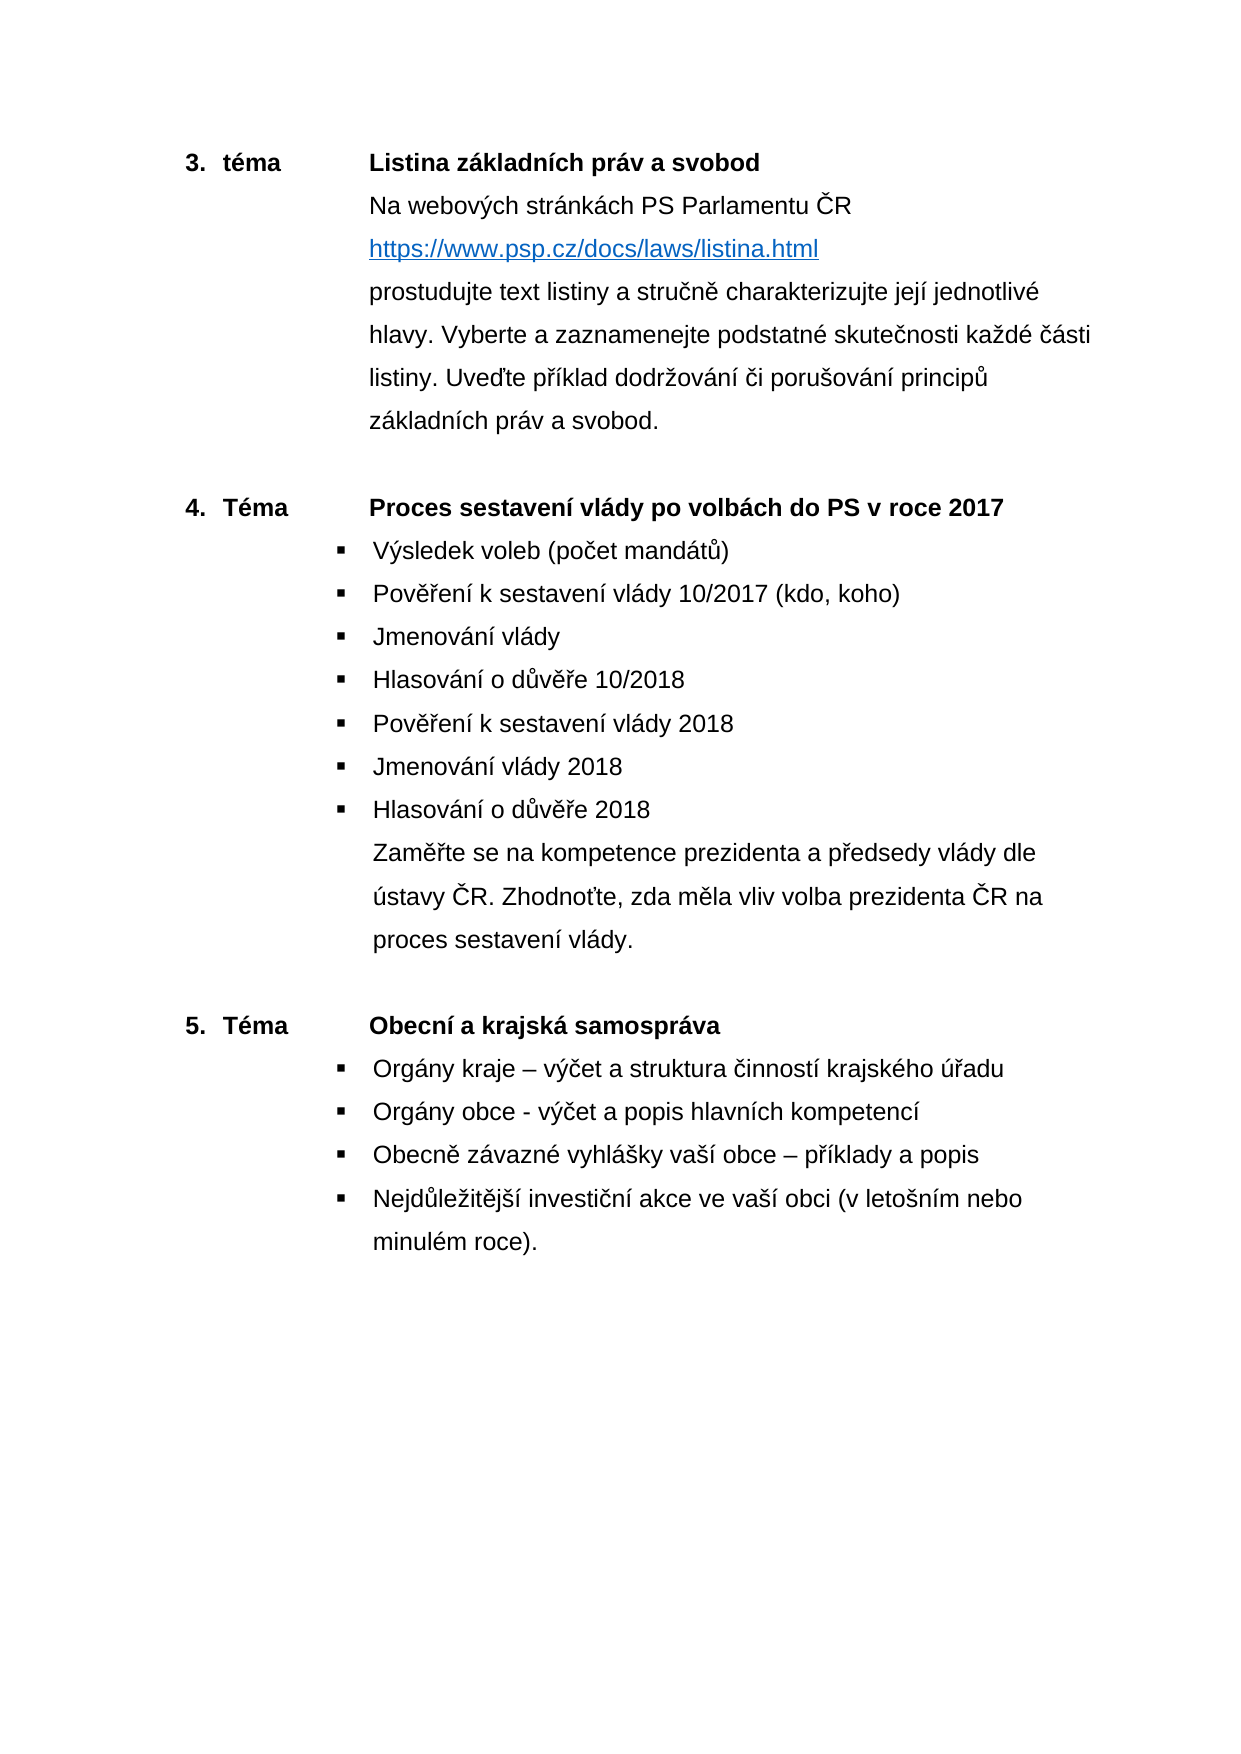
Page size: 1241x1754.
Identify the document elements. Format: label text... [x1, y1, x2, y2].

list Nejdůležitější investiční akce ve vaší obci (v letošním nebo minulém roce). [335, 1184, 1093, 1256]
list Hlasování o důvěře 10/2018 [335, 665, 1093, 694]
list Obecně závazné vyhlášky vaší obce – příklady a popis [335, 1140, 1093, 1169]
list Jmenování vlády [335, 622, 1093, 651]
list Hlasování o důvěře 2018 [335, 795, 1093, 824]
list Téma Proces sestavení vlády po volbách do PS v roce 2017 [185, 493, 1093, 521]
list Zaměřte se na kompetence prezidenta a předsedy vlády dle ústavy ČR. Zhodnoťte, zda měla vliv volba prezidenta ČR na proces sestavení vlády. [373, 838, 1093, 953]
list Výsledek voleb (počet mandátů) [335, 536, 1093, 564]
list Na webových stránkách PS Parlamentu ČR https://www.psp.cz/docs/laws/listina.html [369, 191, 1093, 263]
list Orgány kraje – výčet a struktura činností krajského úřadu [335, 1054, 1093, 1083]
list Jmenování vlády 2018 [335, 752, 1093, 781]
list Pověření k sestavení vlády 10/2017 (kdo, koho) [335, 579, 1093, 608]
list Téma Obecní a krajská samospráva [185, 1011, 1093, 1039]
list Orgány obce - výčet a popis hlavních kompetencí [335, 1097, 1093, 1126]
list prostudujte text listiny a stručně charakterizujte její jednotlivé hlavy. Vyberte a zaznamenejte podstatné skutečnosti každé části listiny. Uveďte příklad dodržování či porušování principů základních práv a svobod. [369, 277, 1093, 435]
list téma Listina základních práv a svobod [185, 148, 1093, 176]
list Pověření k sestavení vlády 2018 [335, 709, 1093, 737]
